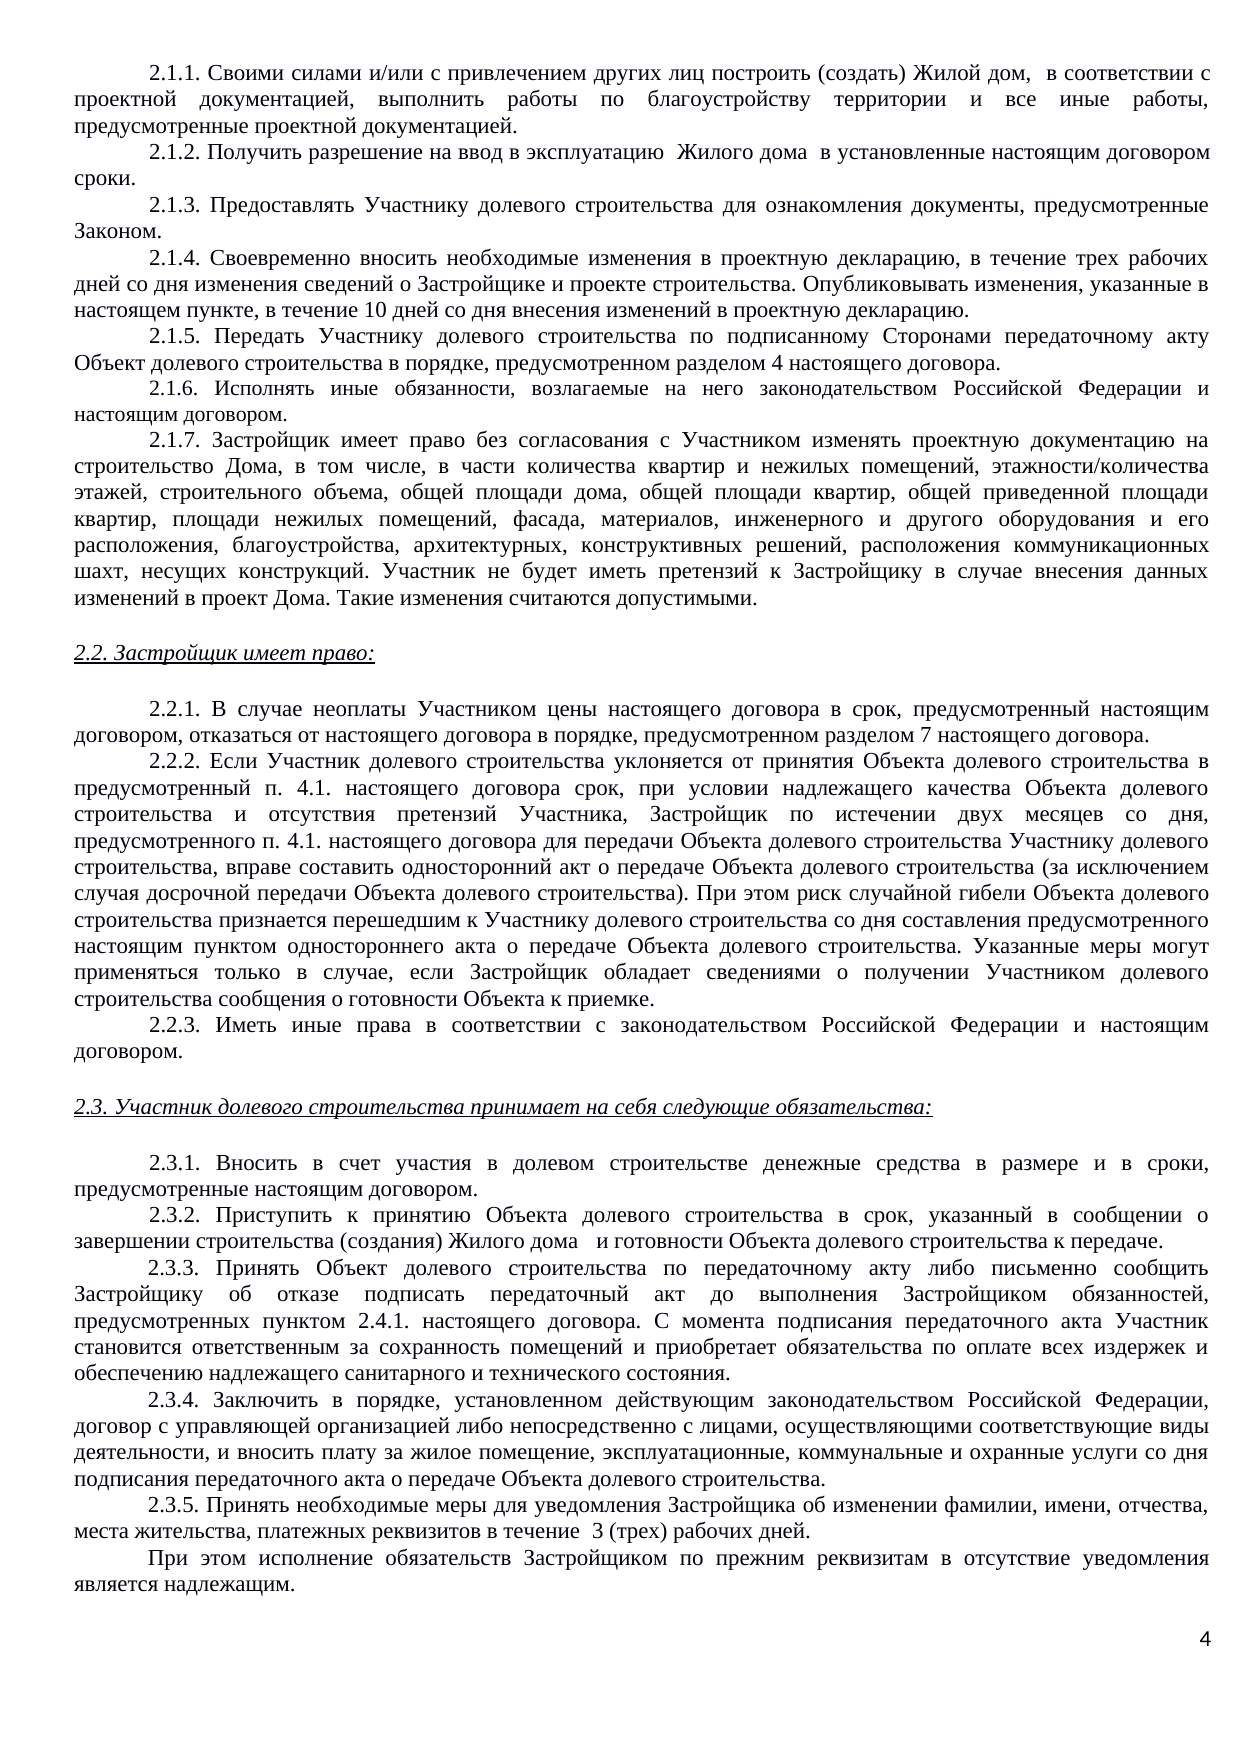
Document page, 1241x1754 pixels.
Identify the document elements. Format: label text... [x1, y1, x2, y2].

text 2.1.3. Предоставлять Участнику долевого строительства для ознакомления документы, предусмотренные Законом. [74, 191, 1211, 243]
text 2.3.2. Приступить к принятию Объекта долевого строительства в срок, указанный в сообщении о завершении строительства (создания) Жилого дома и готовности Объекта долевого строительства к передаче. [74, 1201, 1211, 1254]
text 2.2.3. Иметь иные права в соответствии с законодательством Российской Федерации и настоящим договором. [74, 1011, 1211, 1064]
text 2.2.2. Если Участник долевого строительства уклоняется от принятия Объекта долевого строительства в предусмотренный п. 4.1. настоящего договора срок, при условии надлежащего качества Объекта долевого строительства и отсутствия претензий Участника, Застройщик по истечении двух месяцев со дня, предусмотренного п. 4.1. настоящего договора для передачи Объекта долевого строительства Участнику долевого строительства, вправе составить односторонний акт о передаче Объекта долевого строительства (за исключением случая досрочной передачи Объекта долевого строительства). При этом риск случайной гибели Объекта долевого строительства признается перешедшим к Участнику долевого строительства со дня составления предусмотренного настоящим пунктом одностороннего акта о передаче Объекта долевого строительства. Указанные меры могут применяться только в случае, если Застройщик обладает сведениями о получении Участником долевого строительства сообщения о готовности Объекта к приемке. [74, 748, 1211, 1011]
text 2.1.2. Получить разрешение на ввод в эксплуатацию Жилого дома в установленные настоящим договором сроки. [74, 138, 1211, 191]
text 2.1.6. Исполнять иные обязанности, возлагаемые на него законодательством Российской Федерации и настоящим договором. [74, 375, 1211, 426]
text 2.3.5. Принять необходимые меры для уведомления Застройщика об изменении фамилии, имени, отчества, места жительства, платежных реквизитов в течение 3 (трех) рабочих дней. [74, 1491, 1211, 1544]
text 2.3.1. Вносить в счет участия в долевом строительстве денежные средства в размере и в сроки, предусмотренные настоящим договором. [74, 1148, 1211, 1201]
text 2.3.4. Заключить в порядке, установленном действующим законодательством Российской Федерации, договор с управляющей организацией либо непосредственно с лицами, осуществляющими соответствующие виды деятельности, и вносить плату за жилое помещение, эксплуатационные, коммунальные и охранные услуги со дня подписания передаточного акта о передаче Объекта долевого строительства. [74, 1386, 1211, 1491]
text 2.1.4. Своевременно вносить необходимые изменения в проектную декларацию, в течение трех рабочих дней со дня изменения сведений о Застройщике и проекте строительства. Опубликовывать изменения, указанные в настоящем пункте, в течение 10 дней со дня внесения изменений в проектную декларацию. [74, 243, 1211, 323]
text 2.2.1. В случае неоплаты Участником цены настоящего договора в срок, предусмотренный настоящим договором, отказаться от настоящего договора в порядке, предусмотренном разделом 7 настоящего договора. [74, 695, 1211, 748]
text 2.1.5. Передать Участнику долевого строительства по подписанному Сторонами передаточному акту Объект долевого строительства в порядке, предусмотренном разделом 4 настоящего договора. [74, 323, 1211, 375]
text 2.1.7. Застройщик имеет право без согласования с Участником изменять проектную документацию на строительство Дома, в том числе, в части количества квартир и нежилых помещений, этажности/количества этажей, строительного объема, общей площади дома, общей площади квартир, общей приведенной площади квартир, площади нежилых помещений, фасада, материалов, инженерного и другого оборудования и его расположения, благоустройства, архитектурных, конструктивных решений, расположения коммуникационных шахт, несущих конструкций. Участник не будет иметь претензий к Застройщику в случае внесения данных изменений в проект Дома. Такие изменения считаются допустимыми. [74, 426, 1211, 610]
text При этом исполнение обязательств Застройщиком по прежним реквизитам в отсутствие уведомления является надлежащим. [74, 1544, 1211, 1597]
text 2.3. Участник долевого строительства принимает на себя следующие обязательства: [74, 1093, 1211, 1119]
text 2.2. Застройщик имеет право: [74, 639, 1211, 666]
text 2.1.1. Своими силами и/или с привлечением других лиц построить (создать) Жилой дом, в соответствии с проектной документацией, выполнить работы по благоустройству территории и все иные работы, предусмотренные проектной документацией. [74, 59, 1211, 138]
text 2.3.3. Принять Объект долевого строительства по передаточному акту либо письменно сообщить Застройщику об отказе подписать передаточный акт до выполнения Застройщиком обязанностей, предусмотренных пунктом 2.4.1. настоящего договора. С момента подписания передаточного акта Участник становится ответственным за сохранность помещений и приобретает обязательства по оплате всех издержек и обеспечению надлежащего санитарного и технического состояния. [74, 1254, 1211, 1386]
